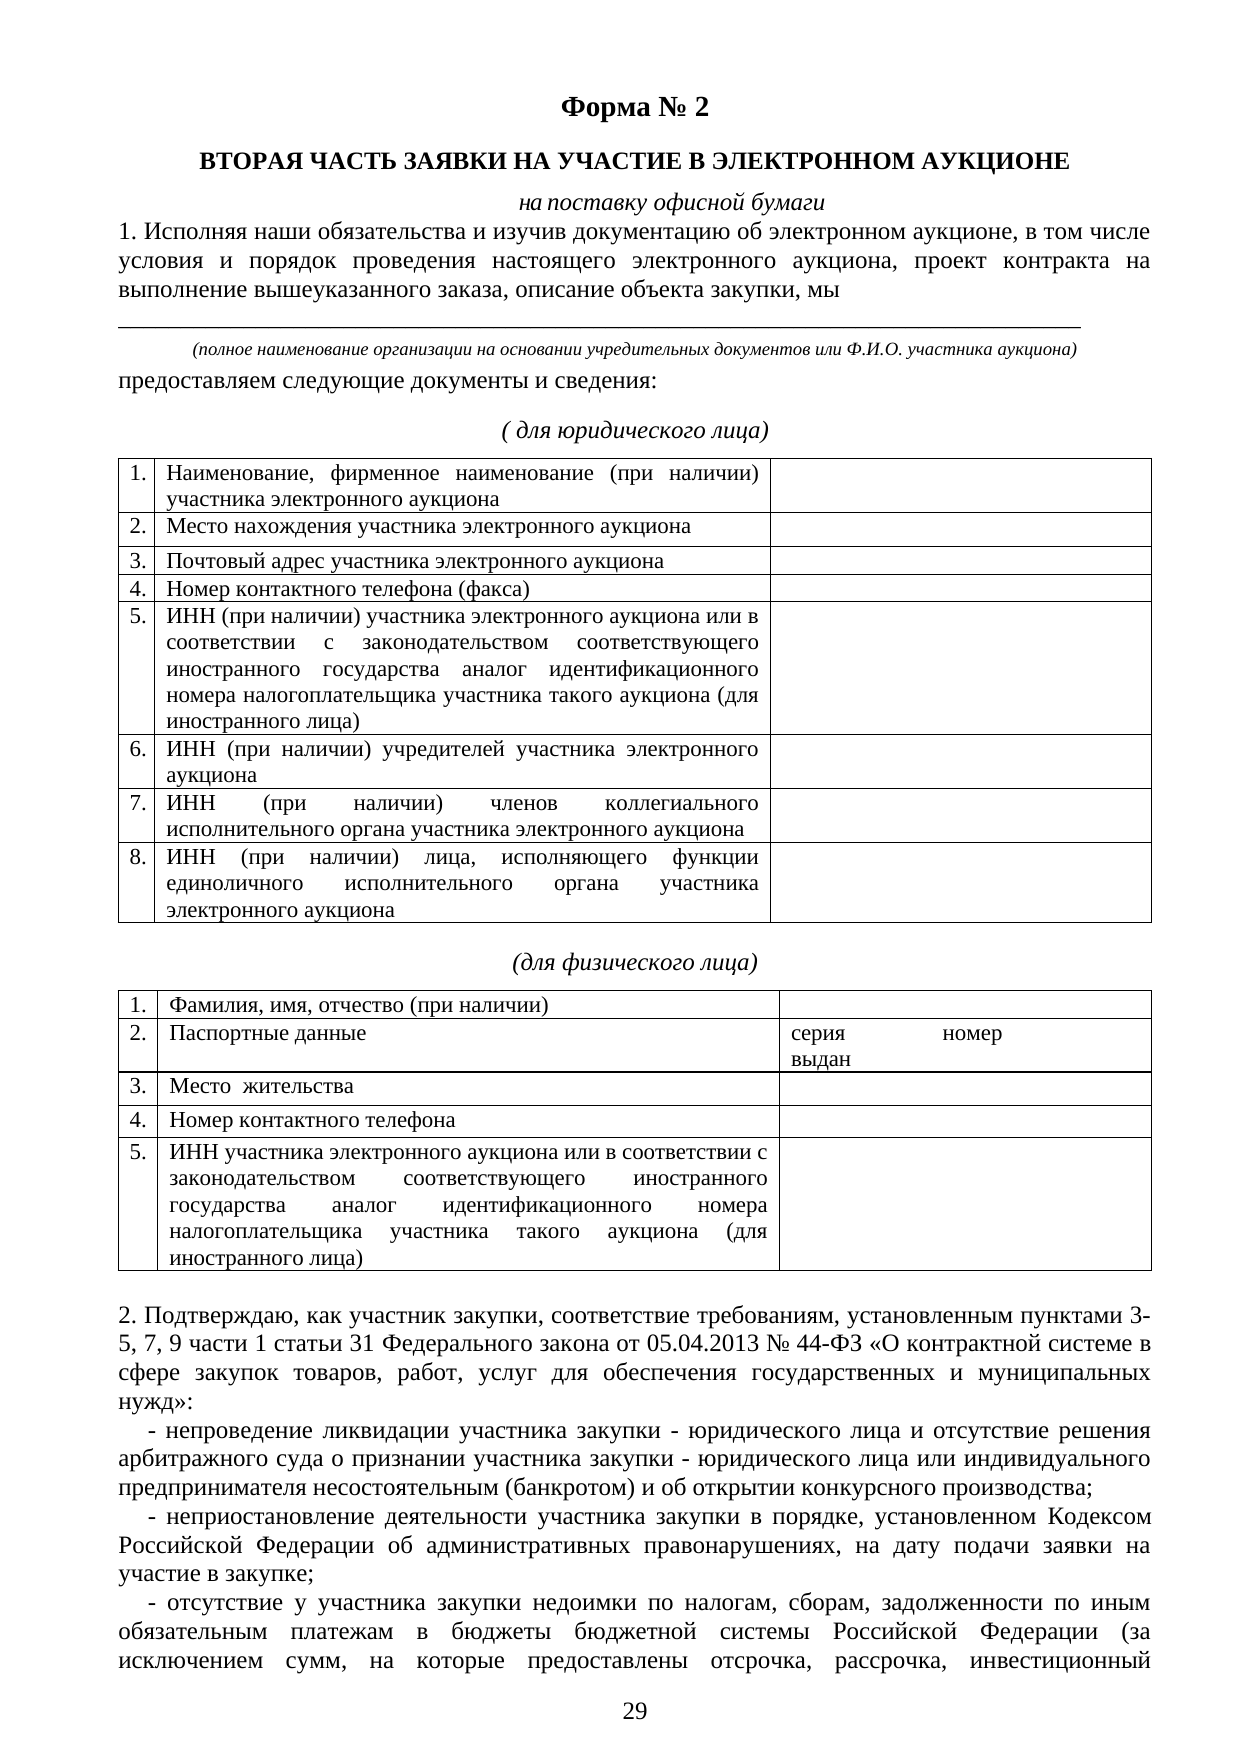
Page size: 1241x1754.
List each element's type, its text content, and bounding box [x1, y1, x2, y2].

table_header 1. [119, 459, 154, 512]
table_cell [771, 575, 1151, 601]
table_cell 4. [119, 575, 154, 601]
table_cell 4. [119, 1106, 157, 1137]
table_header Наименование, фирменное наименование (при наличии) участника электронного аукциона [155, 459, 770, 512]
table_cell 2. [119, 1019, 157, 1071]
text ВТОРАЯ ЧАСТЬ ЗАЯВКИ НА УЧАСТИЕ В ЭЛЕКТРОННОМ АУКЦИОНЕ [118, 146, 1152, 175]
table_header [771, 459, 1151, 512]
table_cell Паспортные данные [158, 1019, 779, 1071]
table_cell ИНН (при наличии) участника электронного аукциона или в соответствии с законодательством соответствующего иностранного государства аналог идентификационного номера налогоплательщика участника такого аукциона (для иностранного лица) [155, 602, 770, 734]
text - непроведение ликвидации участника закупки - юридического лица и отсутствие решения арбитражного суда о признании участника закупки - юридического лица или индивидуального предпринимателя несостоятельным (банкротом) и об открытии конкурсного производства; [118, 1415, 1152, 1501]
table_cell 5. [119, 602, 154, 734]
table_cell ИНН участника электронного аукциона или в соответствии с законодательством соответствующего иностранного государства аналог идентификационного номера налогоплательщика участника такого аукциона (для иностранного лица) [158, 1138, 779, 1270]
table_cell ИНН (при наличии) членов коллегиального исполнительного органа участника электронного аукциона [155, 789, 770, 842]
table_cell Место жительства [158, 1073, 779, 1105]
text Форма № 2 [118, 89, 1152, 122]
table_header [780, 991, 1151, 1018]
text (полное наименование организации на основании учредительных документов или Ф.И.О. участника аукциона) [118, 337, 1152, 359]
table_cell ИНН (при наличии) учредителей участника электронного аукциона [155, 735, 770, 788]
text 2. Подтверждаю, как участник закупки, соответствие требованиям, установленным пунктами 3-5, 7, 9 части 1 статьи 31 Федерального закона от 05.04.2013 № 44-ФЗ «О контрактной системе в сфере закупок товаров, работ, услуг для обеспечения государственных и муниципальных нужд»: [118, 1300, 1152, 1415]
table_cell 3. [119, 547, 154, 574]
table_cell 2. [119, 513, 154, 546]
table_cell 6. [119, 735, 154, 788]
table_cell [780, 1073, 1151, 1105]
table_cell [780, 1106, 1151, 1137]
table_cell [771, 547, 1151, 574]
table_cell [771, 735, 1151, 788]
table_cell [780, 1138, 1151, 1270]
table_cell Номер контактного телефона [158, 1106, 779, 1137]
table_cell 5. [119, 1138, 157, 1270]
text (для физического лица) [118, 947, 1152, 976]
text _____________________________________________________________________________ [118, 302, 1152, 331]
table_header 1. [119, 991, 157, 1018]
table_cell 7. [119, 789, 154, 842]
text ( для юридического лица) [118, 415, 1152, 443]
table_header Фамилия, имя, отчество (при наличии) [158, 991, 779, 1018]
table_cell [771, 513, 1151, 546]
table_cell [771, 789, 1151, 842]
table_cell серия номер выдан [780, 1019, 1151, 1071]
table_cell Место нахождения участника электронного аукциона [155, 513, 770, 546]
table_cell Почтовый адрес участника электронного аукциона [155, 547, 770, 574]
table_cell ИНН (при наличии) лица, исполняющего функции единоличного исполнительного органа участника электронного аукциона [155, 843, 770, 922]
text - неприостановление деятельности участника закупки в порядке, установленном Кодексом Российской Федерации об административных правонарушениях, на дату подачи заявки на участие в закупке; [118, 1501, 1152, 1587]
text 1. Исполняя наши обязательства и изучив документацию об электронном аукционе, в том числе условия и порядок проведения настоящего электронного аукциона, проект контракта на выполнение вышеуказанного заказа, описание объекта закупки, мы [118, 216, 1152, 302]
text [118, 1587, 1152, 1673]
table_cell 3. [119, 1073, 157, 1105]
table_cell [771, 843, 1151, 922]
text предоставляем следующие документы и сведения: [118, 365, 1152, 394]
table_cell [771, 602, 1151, 734]
table_cell Номер контактного телефона (факса) [155, 575, 770, 601]
table_cell 8. [119, 843, 154, 922]
text на поставку офисной бумаги [118, 187, 1152, 216]
